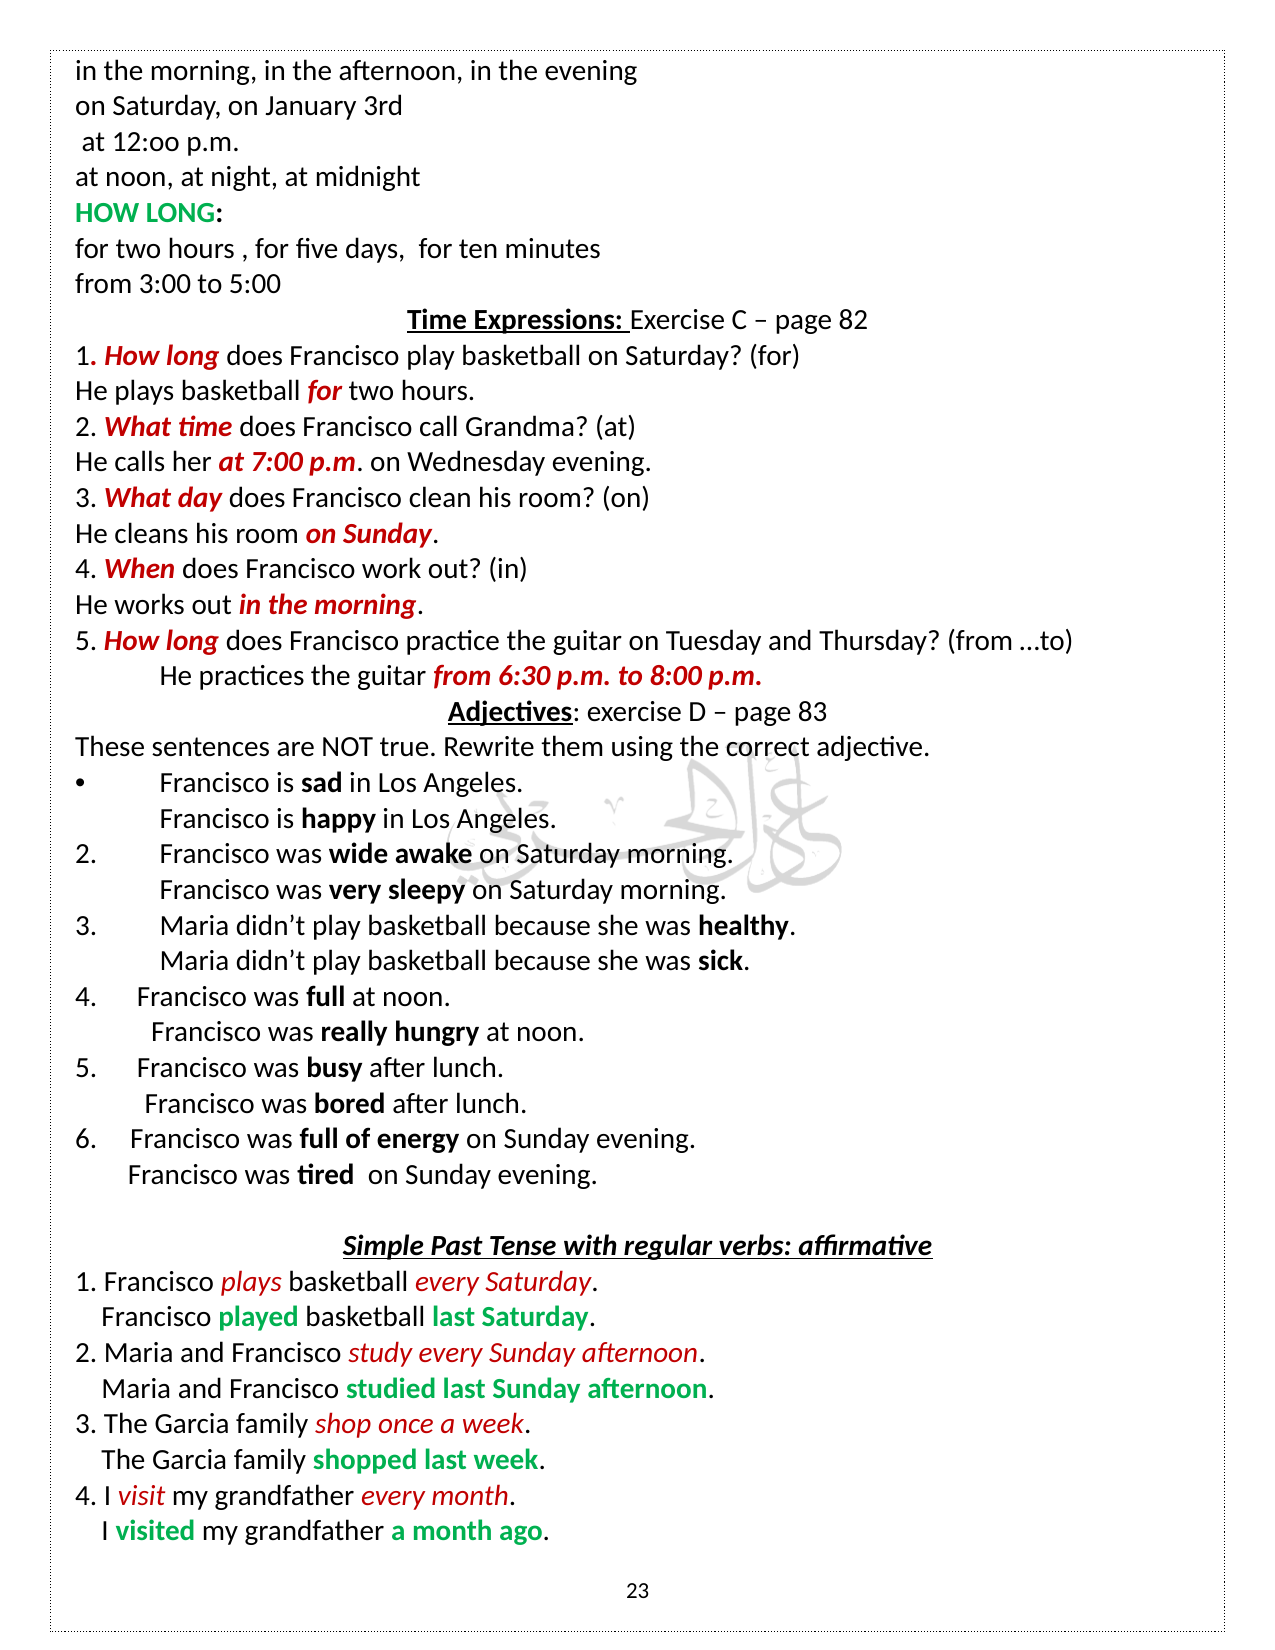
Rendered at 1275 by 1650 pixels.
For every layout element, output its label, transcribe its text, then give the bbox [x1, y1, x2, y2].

text Francisco is happy in Los Angeles. [75, 800, 1200, 835]
text The Garcia family shopped last week. [75, 1441, 1200, 1477]
text Adjectives: exercise D – page 83 [75, 693, 1200, 728]
text 2. What time does Francisco call Grandma? (at) [75, 408, 1200, 443]
text 2. Maria and Francisco study every Sunday afternoon. [75, 1334, 1200, 1370]
text 5. Francisco was busy after lunch. [75, 1049, 1200, 1085]
text 2. Francisco was wide awake on Saturday morning. [75, 835, 1200, 871]
text 4. I visit my grandfather every month. [75, 1477, 1200, 1512]
text He works out in the morning. [75, 586, 1200, 622]
text Maria didn’t play basketball because she was sick. [75, 942, 1200, 978]
text for two hours , for five days, for ten minutes [75, 230, 1200, 265]
text 3. Maria didn’t play basketball because she was healthy. [75, 907, 1200, 942]
text 5. How long does Francisco practice the guitar on Tuesday and Thursday? (from …to) [75, 622, 1200, 657]
text Francisco was bored after lunch. [75, 1085, 1200, 1120]
text at 12:oo p.m. [75, 123, 1200, 158]
text He cleans his room on Sunday. [75, 515, 1200, 550]
text Francisco was really hungry at noon. [75, 1013, 1200, 1049]
text on Saturday, on January 3rd [75, 87, 1200, 123]
text He plays basketball for two hours. [75, 372, 1200, 408]
text from 3:00 to 5:00 [75, 265, 1200, 301]
text 4. When does Francisco work out? (in) [75, 550, 1200, 586]
text Time Expressions: Exercise C – page 82 [75, 301, 1200, 337]
text 1. How long does Francisco play basketball on Saturday? (for) [75, 337, 1200, 372]
text 1. Francisco plays basketball every Saturday. [75, 1263, 1200, 1298]
text in the morning, in the afternoon, in the evening [75, 52, 1200, 87]
text He calls her at 7:00 p.m. on Wednesday evening. [75, 443, 1200, 479]
text 3. What day does Francisco clean his room? (on) [75, 479, 1200, 515]
text 4. Francisco was full at noon. [75, 978, 1200, 1013]
text 6. Francisco was full of energy on Sunday evening. [75, 1120, 1200, 1156]
text Simple Past Tense with regular verbs: affirmative [75, 1227, 1200, 1263]
list Francisco is sad in Los Angeles. [75, 764, 1200, 800]
text Francisco was tired on Sunday evening. [75, 1156, 1200, 1192]
text These sentences are NOT true. Rewrite them using the correct adjective. [75, 728, 1200, 764]
text HOW LONG: [75, 194, 1200, 230]
text I visited my grandfather a month ago. [75, 1512, 1200, 1548]
text He practices the guitar from 6:30 p.m. to 8:00 p.m. [75, 657, 1200, 693]
text Francisco was very sleepy on Saturday morning. [75, 871, 1200, 907]
text 3. The Garcia family shop once a week. [75, 1405, 1200, 1441]
text at noon, at night, at midnight [75, 158, 1200, 194]
text Francisco played basketball last Saturday. [75, 1298, 1200, 1334]
text Maria and Francisco studied last Sunday afternoon. [75, 1370, 1200, 1405]
